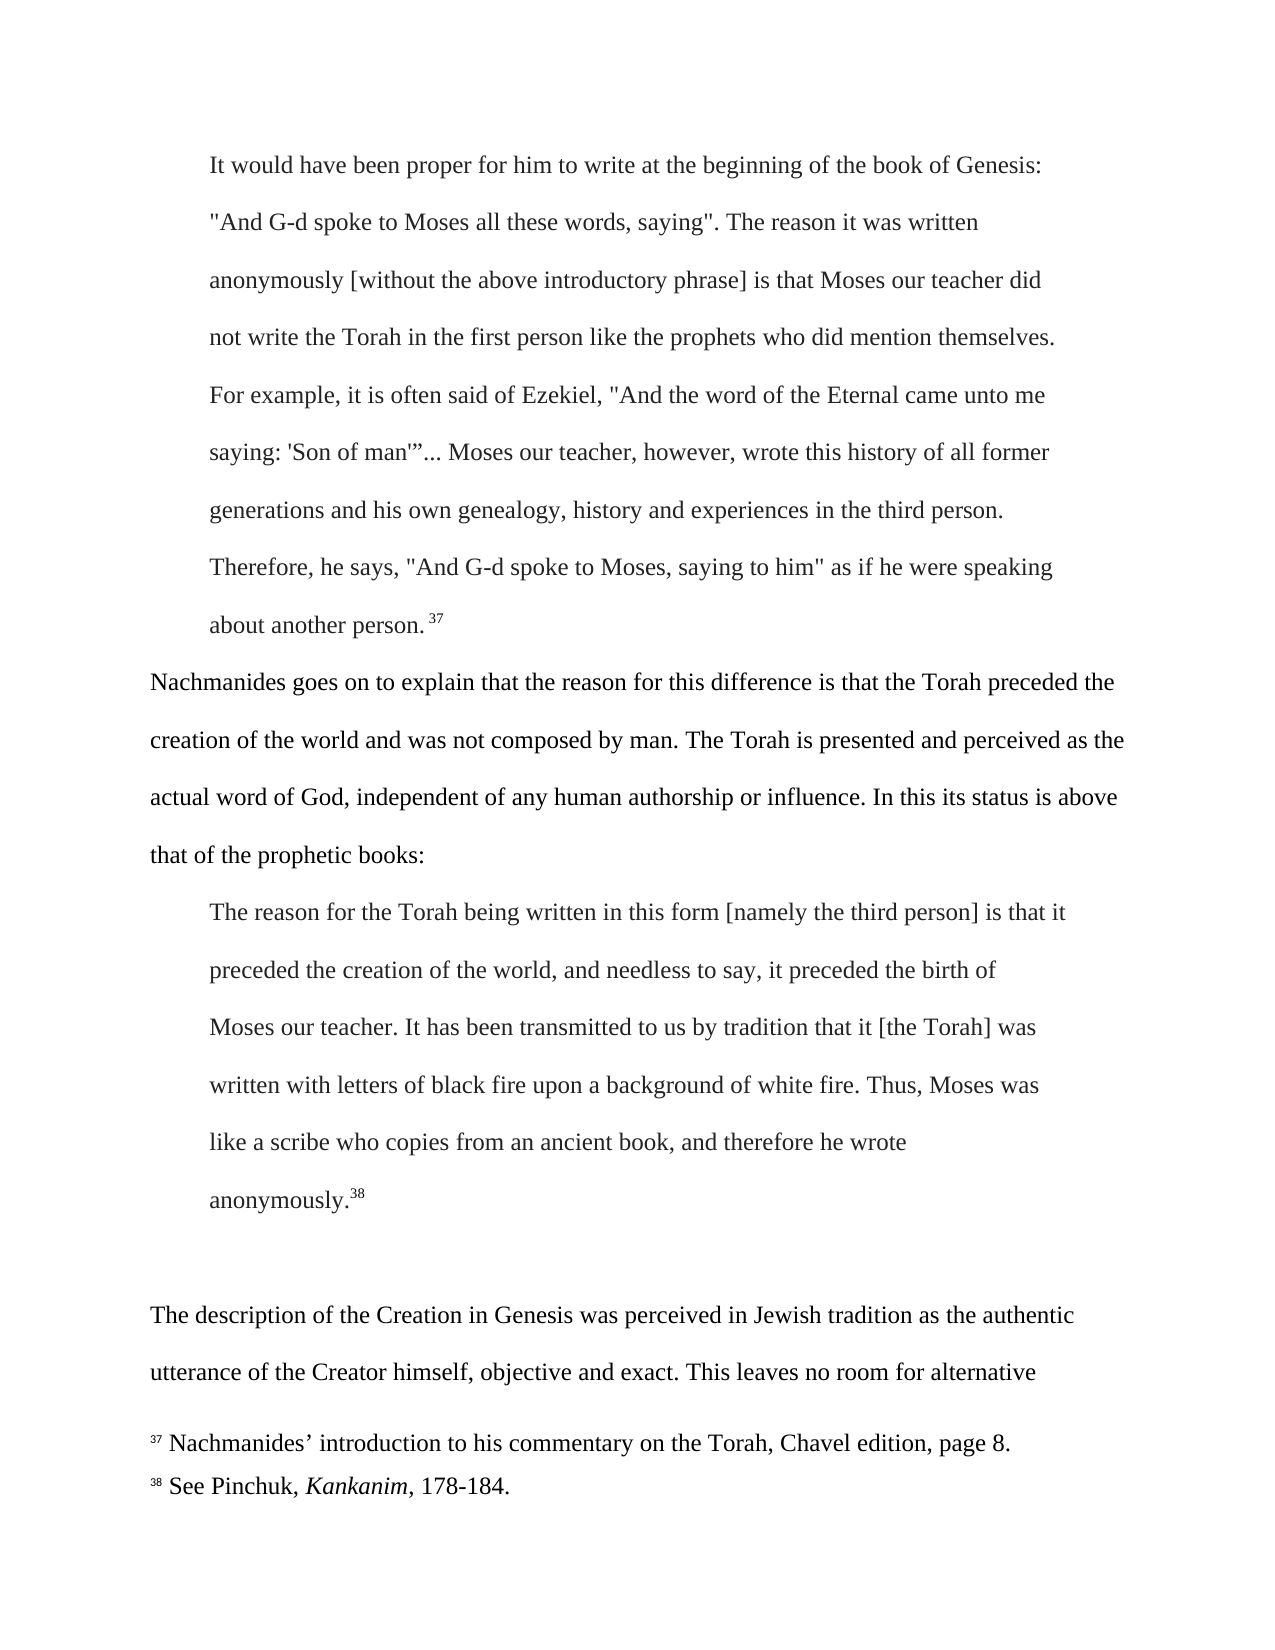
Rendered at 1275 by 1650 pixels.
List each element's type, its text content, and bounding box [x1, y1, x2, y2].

text Nachmanides goes on to explain that the reason for this difference is that the Torah preceded the creation of the world and was not composed by man. The Torah is presented and perceived as the actual word of God, independent of any human authorship or influence. In this its status is above that of the prophetic books: [150, 667, 1125, 869]
text The reason for the Torah being written in this form [namely the third person] is that it preceded the creation of the world, and needless to say, it preceded the birth of Moses our teacher. It has been transmitted to us by tradition that it [the Torah] was written with letters of black fire upon a background of white fire. Thus, Moses was like a scribe who copies from an ancient book, and therefore he wrote anonymously. [209, 926, 1066, 1214]
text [150, 1300, 1125, 1386]
text It would have been proper for him to write at the beginning of the book of Genesis: "And G-d spoke to Moses all these words, saying". The reason it was written anonymously [without the above introductory phrase] is that Moses our teacher did not write the Torah in the first person like the prophets who did mention themselves. For example, it is often said of Ezekiel, "And the word of the Eternal came unto me saying: 'Son of man'”... Moses our teacher, however, wrote this history of all former generations and his own genealogy, history and experiences in the third person. Therefore, he says, "And G-d spoke to Moses, saying to him" as if he were speaking about another person. [209, 150, 1066, 639]
